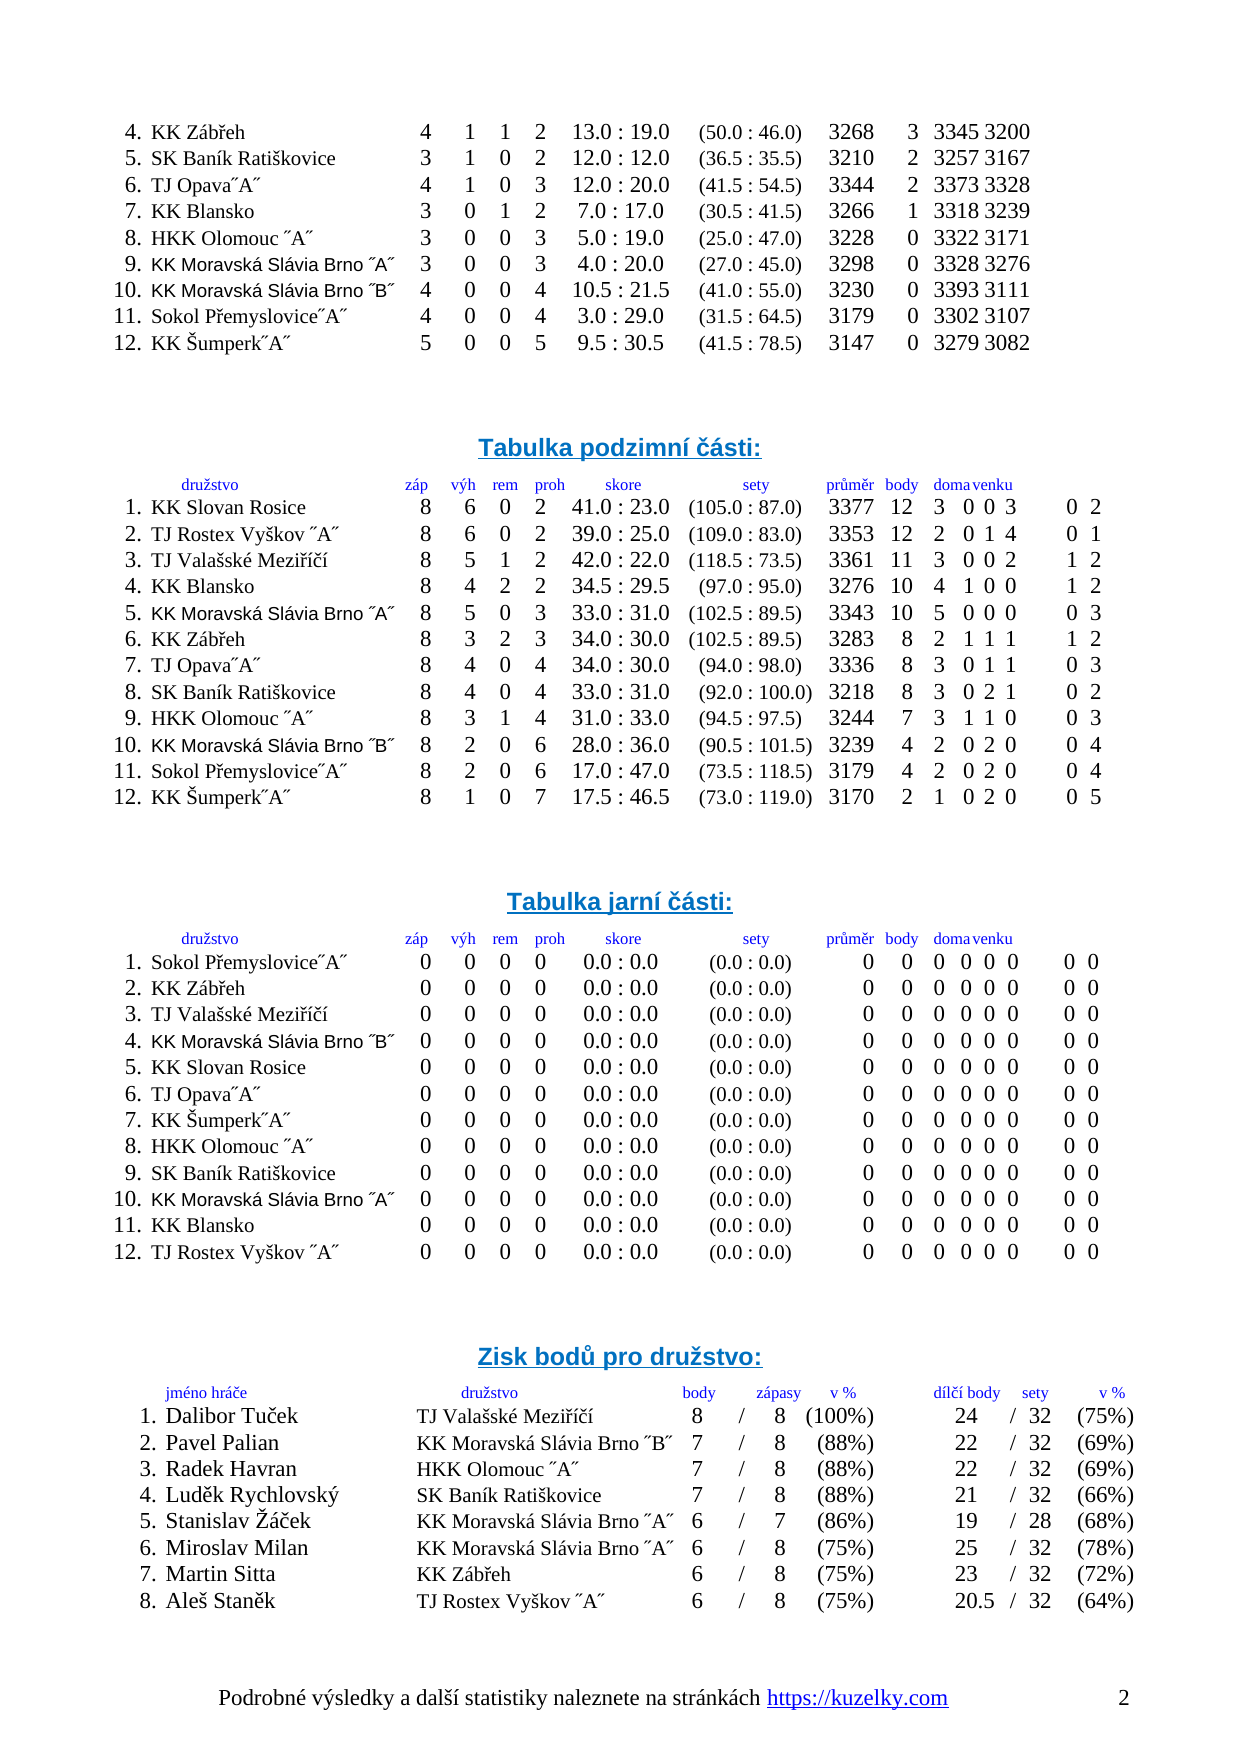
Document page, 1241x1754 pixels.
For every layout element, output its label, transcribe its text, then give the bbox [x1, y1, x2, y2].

text 8. HKK Olomouc ˝A˝ 0 0 0 0 0.0 : 0.0 (0.0 : 0.0) 0 0 0 0 0 0 0 0 [106, 1132, 1134, 1159]
text 1. Sokol Přemyslovice˝A˝ 0 0 0 0 0.0 : 0.0 (0.0 : 0.0) 0 0 0 0 0 0 0 0 [106, 948, 1134, 974]
text 2. Pavel Palian KK Moravská Slávia Brno ˝B˝ 7 / 8 (88%) 22 / 32 (69%) [106, 1428, 1134, 1455]
text 6. KK Zábřeh 8 3 2 3 34.0 : 30.0 (102.5 : 89.5) 3283 8 2 1 1 1 1 2 [106, 625, 1134, 652]
text 9. KK Moravská Slávia Brno ˝A˝ 3 0 0 3 4.0 : 20.0 (27.0 : 45.0) 3298 0 3328 3276 [106, 250, 1134, 276]
text 9. SK Baník Ratiškovice 0 0 0 0 0.0 : 0.0 (0.0 : 0.0) 0 0 0 0 0 0 0 0 [106, 1159, 1134, 1185]
text 11. KK Blansko 0 0 0 0 0.0 : 0.0 (0.0 : 0.0) 0 0 0 0 0 0 0 0 [106, 1211, 1134, 1238]
text 8. SK Baník Ratiškovice 8 4 0 4 33.0 : 31.0 (92.0 : 100.0) 3218 8 3 0 2 1 0 2 [106, 678, 1134, 704]
text 6. Miroslav Milan KK Moravská Slávia Brno ˝A˝ 6 / 8 (75%) 25 / 32 (78%) [106, 1534, 1134, 1560]
text 9. HKK Olomouc ˝A˝ 8 3 1 4 31.0 : 33.0 (94.5 : 97.5) 3244 7 3 1 1 0 0 3 [106, 704, 1134, 731]
text 1. Dalibor Tuček TJ Valašské Meziříčí 8 / 8 (100%) 24 / 32 (75%) [106, 1402, 1134, 1428]
text 3. TJ Valašské Meziříčí 0 0 0 0 0.0 : 0.0 (0.0 : 0.0) 0 0 0 0 0 0 0 0 [106, 1001, 1134, 1027]
text jméno hráče družstvo body zápasy v % dílčí body sety v % [106, 1383, 1134, 1402]
text 7. Martin Sitta KK Zábřeh 6 / 8 (75%) 23 / 32 (72%) [106, 1560, 1134, 1587]
text 12. TJ Rostex Vyškov ˝A˝ 0 0 0 0 0.0 : 0.0 (0.0 : 0.0) 0 0 0 0 0 0 0 0 [106, 1238, 1134, 1264]
text 4. Luděk Rychlovský SK Baník Ratiškovice 7 / 8 (88%) 21 / 32 (66%) [106, 1481, 1134, 1508]
text 4. KK Blansko 8 4 2 2 34.5 : 29.5 (97.0 : 95.0) 3276 10 4 1 0 0 1 2 [106, 572, 1134, 599]
text 12. KK Šumperk˝A˝ 8 1 0 7 17.5 : 46.5 (73.0 : 119.0) 3170 2 1 0 2 0 0 5 [106, 783, 1134, 810]
text 7. KK Šumperk˝A˝ 0 0 0 0 0.0 : 0.0 (0.0 : 0.0) 0 0 0 0 0 0 0 0 [106, 1106, 1134, 1132]
text 11. Sokol Přemyslovice˝A˝ 4 0 0 4 3.0 : 29.0 (31.5 : 64.5) 3179 0 3302 3107 [106, 303, 1134, 329]
text 3. Radek Havran HKK Olomouc ˝A˝ 7 / 8 (88%) 22 / 32 (69%) [106, 1455, 1134, 1481]
text 5. Stanislav Žáček KK Moravská Slávia Brno ˝A˝ 6 / 7 (86%) 19 / 28 (68%) [106, 1508, 1134, 1534]
text 6. TJ Opava˝A˝ 4 1 0 3 12.0 : 20.0 (41.5 : 54.5) 3344 2 3373 3328 [106, 171, 1134, 197]
text 2. KK Zábřeh 0 0 0 0 0.0 : 0.0 (0.0 : 0.0) 0 0 0 0 0 0 0 0 [106, 974, 1134, 1001]
text Tabulka jarní části: [94, 887, 1145, 916]
text 3. TJ Valašské Meziříčí 8 5 1 2 42.0 : 22.0 (118.5 : 73.5) 3361 11 3 0 0 2 1 2 [106, 546, 1134, 572]
text 6. TJ Opava˝A˝ 0 0 0 0 0.0 : 0.0 (0.0 : 0.0) 0 0 0 0 0 0 0 0 [106, 1079, 1134, 1106]
text 12. KK Šumperk˝A˝ 5 0 0 5 9.5 : 30.5 (41.5 : 78.5) 3147 0 3279 3082 [106, 329, 1134, 355]
text 4. KK Moravská Slávia Brno ˝B˝ 0 0 0 0 0.0 : 0.0 (0.0 : 0.0) 0 0 0 0 0 0 0 0 [106, 1027, 1134, 1053]
text 1. KK Slovan Rosice 8 6 0 2 41.0 : 23.0 (105.0 : 87.0) 3377 12 3 0 0 3 0 2 [106, 493, 1134, 520]
text 8. Aleš Staněk TJ Rostex Vyškov ˝A˝ 6 / 8 (75%) 20.5 / 32 (64%) [106, 1587, 1134, 1613]
text 4. KK Zábřeh 4 1 1 2 13.0 : 19.0 (50.0 : 46.0) 3268 3 3345 3200 [106, 118, 1134, 144]
text 7. KK Blansko 3 0 1 2 7.0 : 17.0 (30.5 : 41.5) 3266 1 3318 3239 [106, 197, 1134, 223]
text družstvo záp výh rem proh skore sety průměr body doma venku [106, 929, 1134, 948]
text 5. KK Moravská Slávia Brno ˝A˝ 8 5 0 3 33.0 : 31.0 (102.5 : 89.5) 3343 10 5 0 0 0 0 3 [106, 599, 1134, 625]
text 2. TJ Rostex Vyškov ˝A˝ 8 6 0 2 39.0 : 25.0 (109.0 : 83.0) 3353 12 2 0 1 4 0 1 [106, 520, 1134, 546]
text 8. HKK Olomouc ˝A˝ 3 0 0 3 5.0 : 19.0 (25.0 : 47.0) 3228 0 3322 3171 [106, 223, 1134, 250]
text 5. KK Slovan Rosice 0 0 0 0 0.0 : 0.0 (0.0 : 0.0) 0 0 0 0 0 0 0 0 [106, 1053, 1134, 1079]
text 5. SK Baník Ratiškovice 3 1 0 2 12.0 : 12.0 (36.5 : 35.5) 3210 2 3257 3167 [106, 144, 1134, 171]
text 10. KK Moravská Slávia Brno ˝B˝ 8 2 0 6 28.0 : 36.0 (90.5 : 101.5) 3239 4 2 0 2 0 0 4 [106, 731, 1134, 757]
text Tabulka podzimní části: [94, 433, 1145, 462]
text družstvo záp výh rem proh skore sety průměr body doma venku [106, 474, 1134, 493]
text 7. TJ Opava˝A˝ 8 4 0 4 34.0 : 30.0 (94.0 : 98.0) 3336 8 3 0 1 1 0 3 [106, 652, 1134, 678]
text Zisk bodů pro družstvo: [94, 1342, 1145, 1371]
text 10. KK Moravská Slávia Brno ˝B˝ 4 0 0 4 10.5 : 21.5 (41.0 : 55.0) 3230 0 3393 3111 [106, 276, 1134, 303]
text 10. KK Moravská Slávia Brno ˝A˝ 0 0 0 0 0.0 : 0.0 (0.0 : 0.0) 0 0 0 0 0 0 0 0 [106, 1185, 1134, 1211]
text 11. Sokol Přemyslovice˝A˝ 8 2 0 6 17.0 : 47.0 (73.5 : 118.5) 3179 4 2 0 2 0 0 4 [106, 757, 1134, 783]
